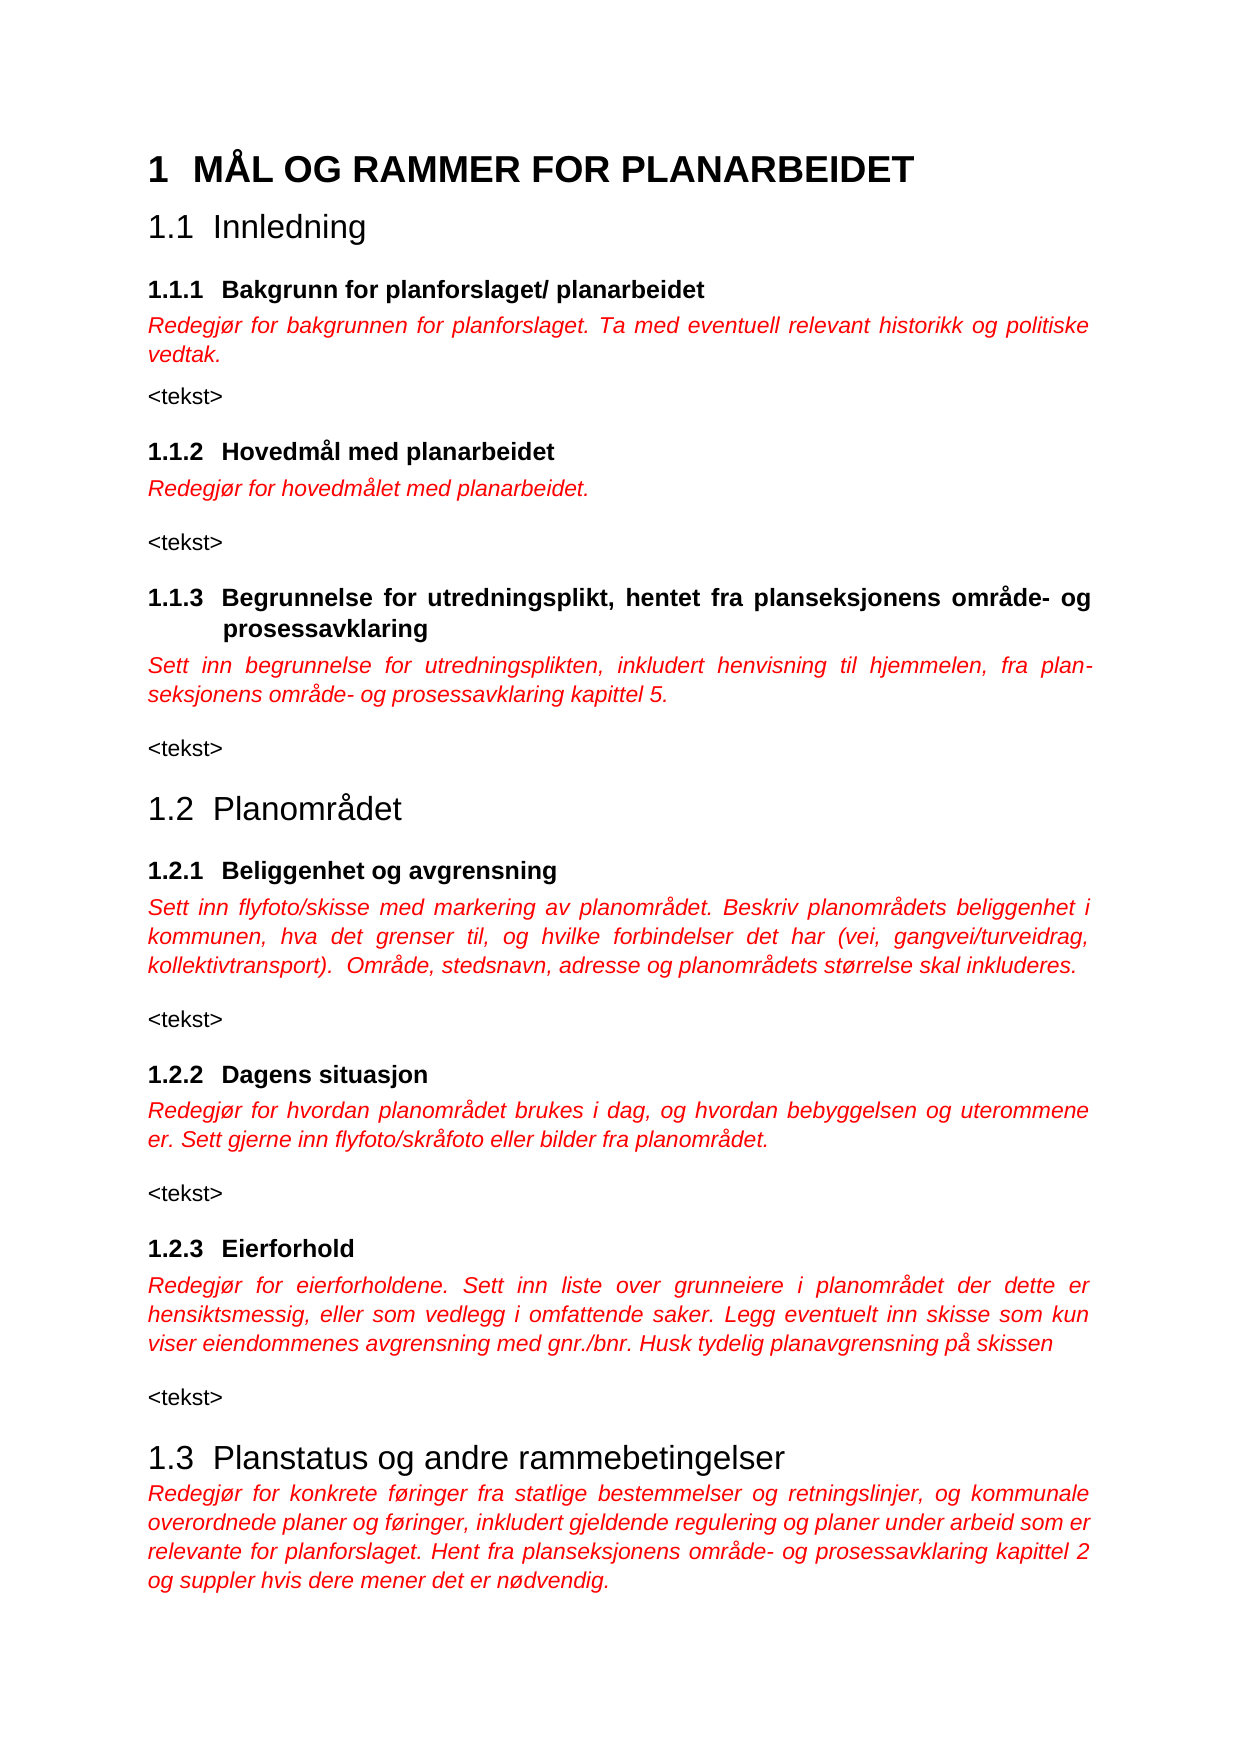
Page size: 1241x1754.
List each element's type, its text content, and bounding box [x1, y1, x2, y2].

subtitle Eierforhold [148, 1234, 1093, 1263]
subtitle Beliggenhet og avgrensning [148, 856, 1093, 885]
text Sett inn flyfoto/skisse med markering av planområdet. Beskriv planområdets beliggenhet i kommunen, hva det grenser til, og hvilke forbindelser det har (vei, gangvei/turveidrag, kollektivtransport). Område, stedsnavn, adresse og planområdets størrelse skal inkluderes. [148, 894, 1093, 978]
text <tekst> [148, 1180, 1093, 1207]
text <tekst> [148, 735, 1093, 761]
text <tekst> [148, 1006, 1093, 1032]
text Redegjør for eierforholdene. Sett inn liste over grunneiere i planområdet der dette er hensiktsmessig, eller som vedlegg i omfattende saker. Legg eventuelt inn skisse som kun viser eiendommenes avgrensning med gnr./bnr. Husk tydelig planavgrensning på skissen [148, 1272, 1093, 1356]
text <tekst> [148, 383, 1093, 409]
text Sett inn begrunnelse for utredningsplikten, inkludert henvisning til hjemmelen, fra planseksjonens område- og prosessavklaring kapittel 5. [148, 652, 1093, 707]
subtitle Innledning [148, 207, 1093, 246]
subtitle Bakgrunn for planforslaget/ planarbeidet [148, 275, 1093, 303]
subtitle Planområdet [148, 789, 1093, 827]
subtitle MÅL OG RAMMER FOR PLANARBEIDET [148, 148, 1093, 191]
text Redegjør for konkrete føringer fra statlige bestemmelser og retningslinjer, og kommunale overordnede planer og føringer, inkludert gjeldende regulering og planer under arbeid som er relevante for planforslaget. Hent fra planseksjonens område- og prosessavklaring kapittel 2 og suppler hvis dere mener det er nødvendig. [148, 1480, 1093, 1593]
text Redegjør for hovedmålet med planarbeidet. [148, 475, 1093, 501]
text <tekst> [148, 529, 1093, 555]
text Redegjør for bakgrunnen for planforslaget. Ta med eventuell relevant historikk og politiske vedtak. [148, 312, 1093, 368]
text <tekst> [148, 1384, 1093, 1410]
subtitle Begrunnelse for utredningsplikt, hentet fra planseksjonens område- og prosessavklaring [148, 583, 1093, 643]
text Redegjør for hvordan planområdet brukes i dag, og hvordan bebyggelsen og uterommene er. Sett gjerne inn flyfoto/skråfoto eller bilder fra planområdet. [148, 1097, 1093, 1153]
subtitle Dagens situasjon [148, 1060, 1093, 1088]
subtitle Planstatus og andre rammebetingelser [148, 1438, 1093, 1476]
subtitle Hovedmål med planarbeidet [148, 437, 1093, 466]
